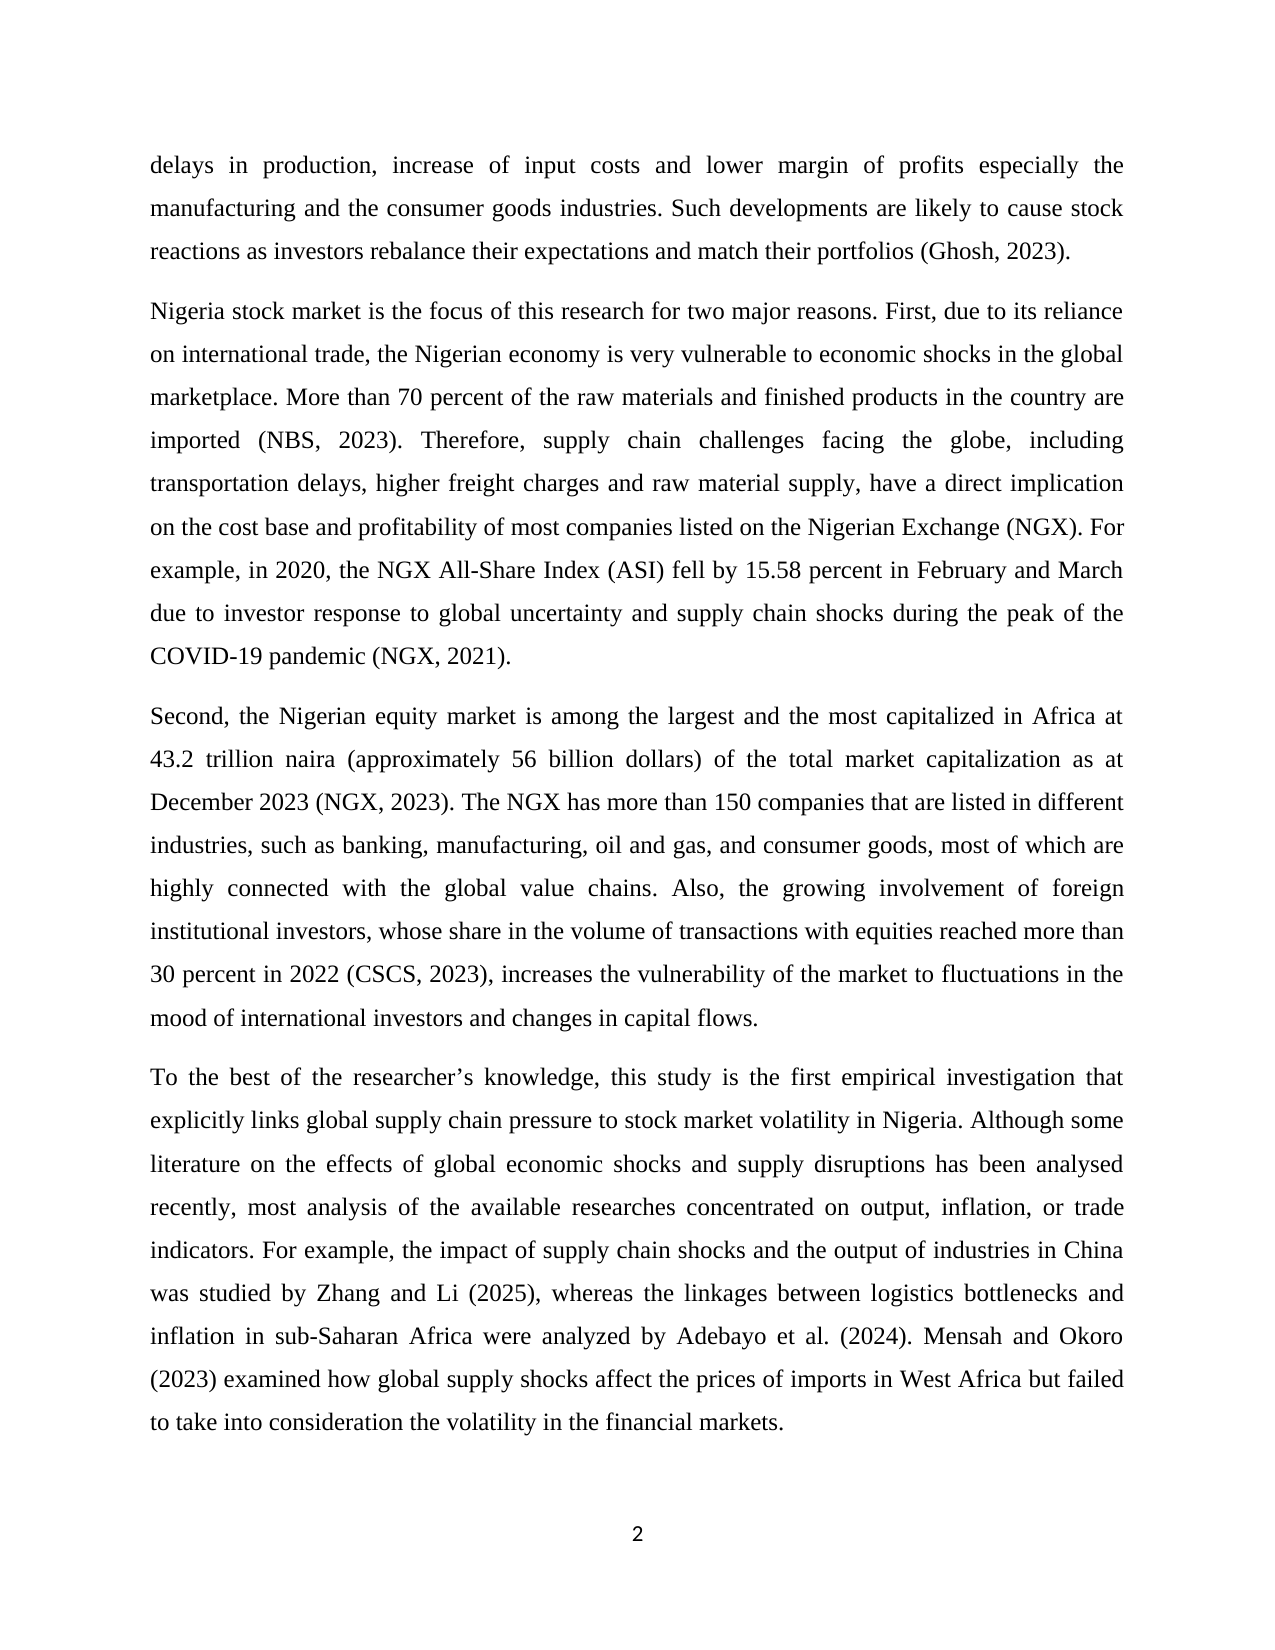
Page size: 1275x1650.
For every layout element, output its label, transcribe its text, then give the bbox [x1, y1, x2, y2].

text Second, the Nigerian equity market is among the largest and the most capitalized in Africa at 43.2 trillion naira (approximately 56 billion dollars) of the total market capitalization as at December 2023 (NGX, 2023). The NGX has more than 150 companies that are listed in different industries, such as banking, manufacturing, oil and gas, and consumer goods, most of which are highly connected with the global value chains. Also, the growing involvement of foreign institutional investors, whose share in the volume of transactions with equities reached more than 30 percent in 2022 (CSCS, 2023), increases the vulnerability of the market to fluctuations in the mood of international investors and changes in capital flows. [150, 701, 1125, 1031]
text Nigeria stock market is the focus of this research for two major reasons. First, due to its reliance on international trade, the Nigerian economy is very vulnerable to economic shocks in the global marketplace. More than 70 percent of the raw materials and finished products in the country are imported (NBS, 2023). Therefore, supply chain challenges facing the globe, including transportation delays, higher freight charges and raw material supply, have a direct implication on the cost base and profitability of most companies listed on the Nigerian Exchange (NGX). For example, in 2020, the NGX All-Share Index (ASI) fell by 15.58 percent in February and March due to investor response to global uncertainty and supply chain shocks during the peak of the COVID-19 pandemic (NGX, 2021). [150, 296, 1125, 670]
text To the best of the researcher’s knowledge, this study is the first empirical investigation that explicitly links global supply chain pressure to stock market volatility in Nigeria. Although some literature on the effects of global economic shocks and supply disruptions has been analysed recently, most analysis of the available researches concentrated on output, inflation, or trade indicators. For example, the impact of supply chain shocks and the output of industries in China was studied by Zhang and Li (2025), whereas the linkages between logistics bottlenecks and inflation in sub-Saharan Africa were analyzed by Adebayo et al. (2024). Mensah and Okoro (2023) examined how global supply shocks affect the prices of imports in West Africa but failed to take into consideration the volatility in the financial markets. [150, 1062, 1125, 1436]
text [150, 150, 1125, 265]
